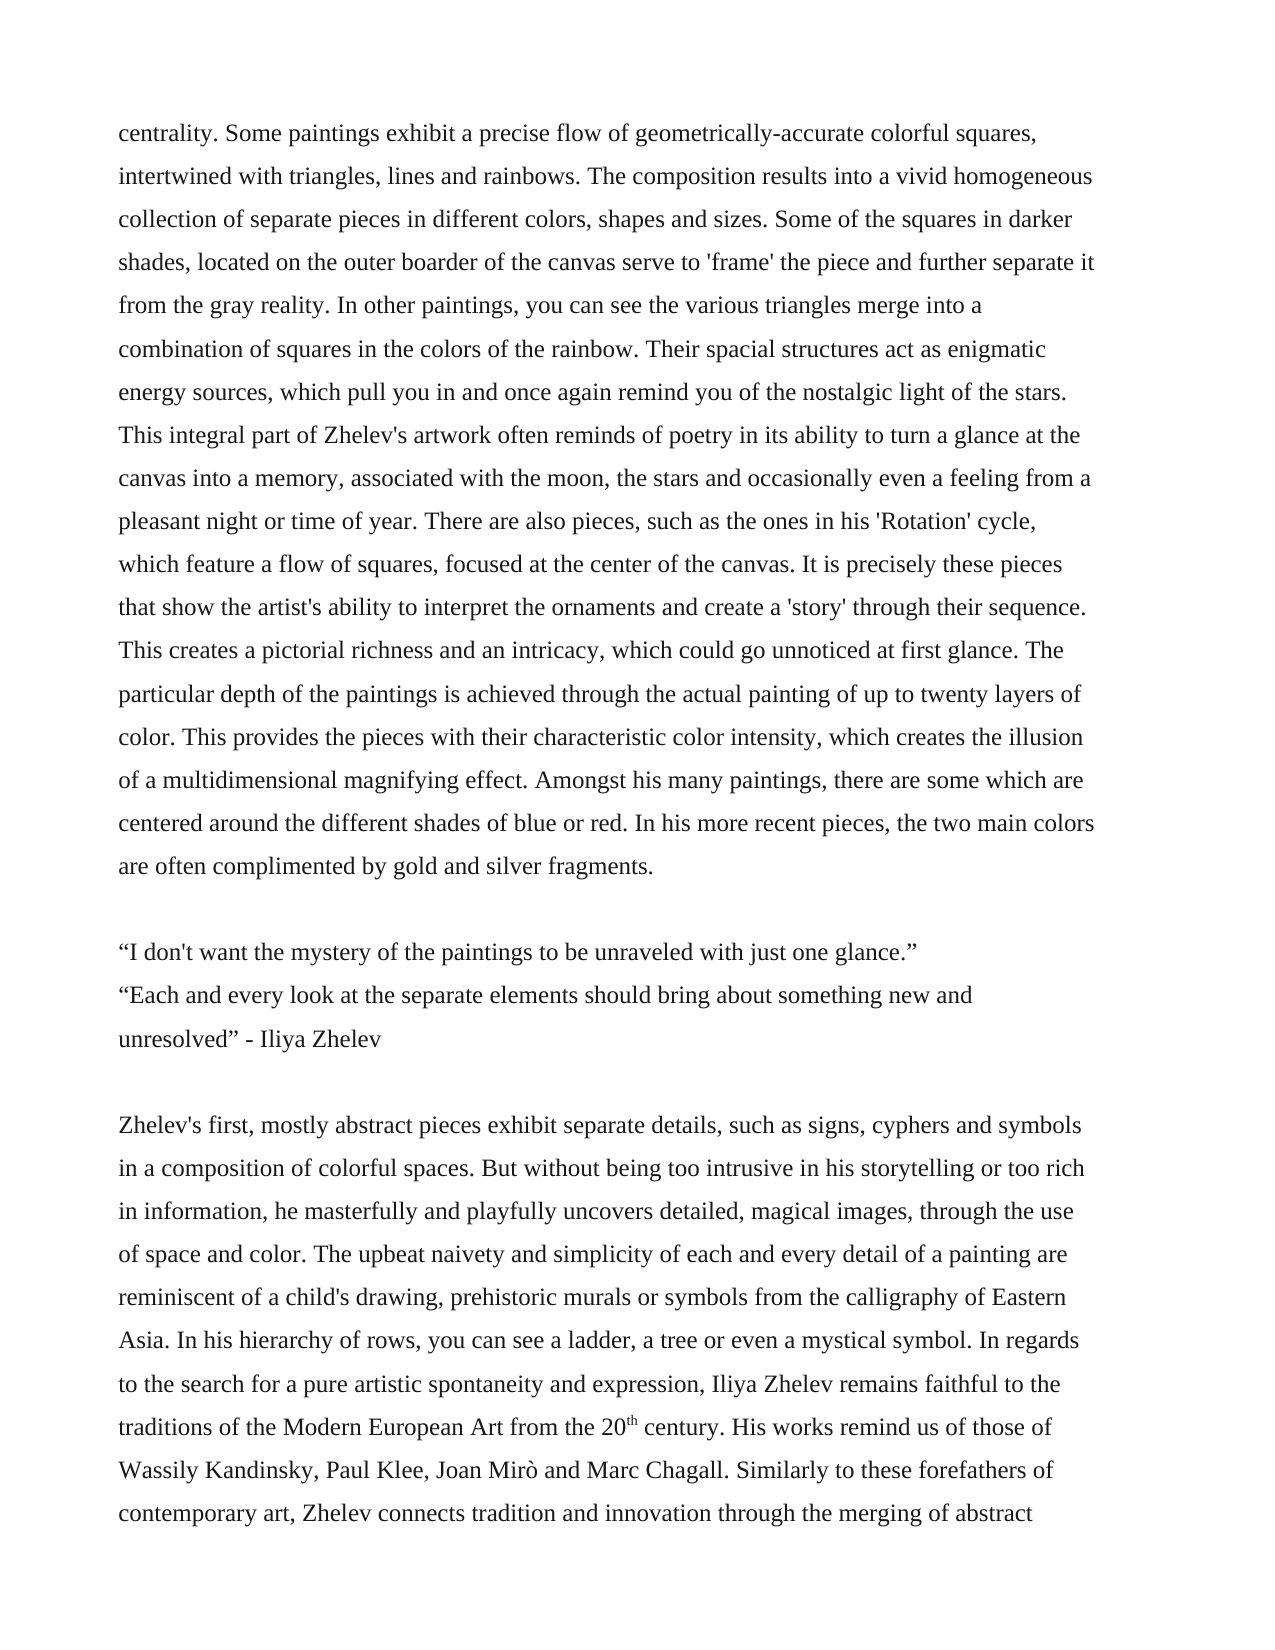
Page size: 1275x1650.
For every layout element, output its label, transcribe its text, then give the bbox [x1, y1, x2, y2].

text “I don't want the mystery of the paintings to be unraveled with just one glance.” [118, 937, 1099, 966]
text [118, 1110, 1099, 1527]
text “Each and every look at the separate elements should bring about something new and unresolved” - Iliya Zhelev [118, 981, 1099, 1052]
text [118, 118, 1099, 880]
